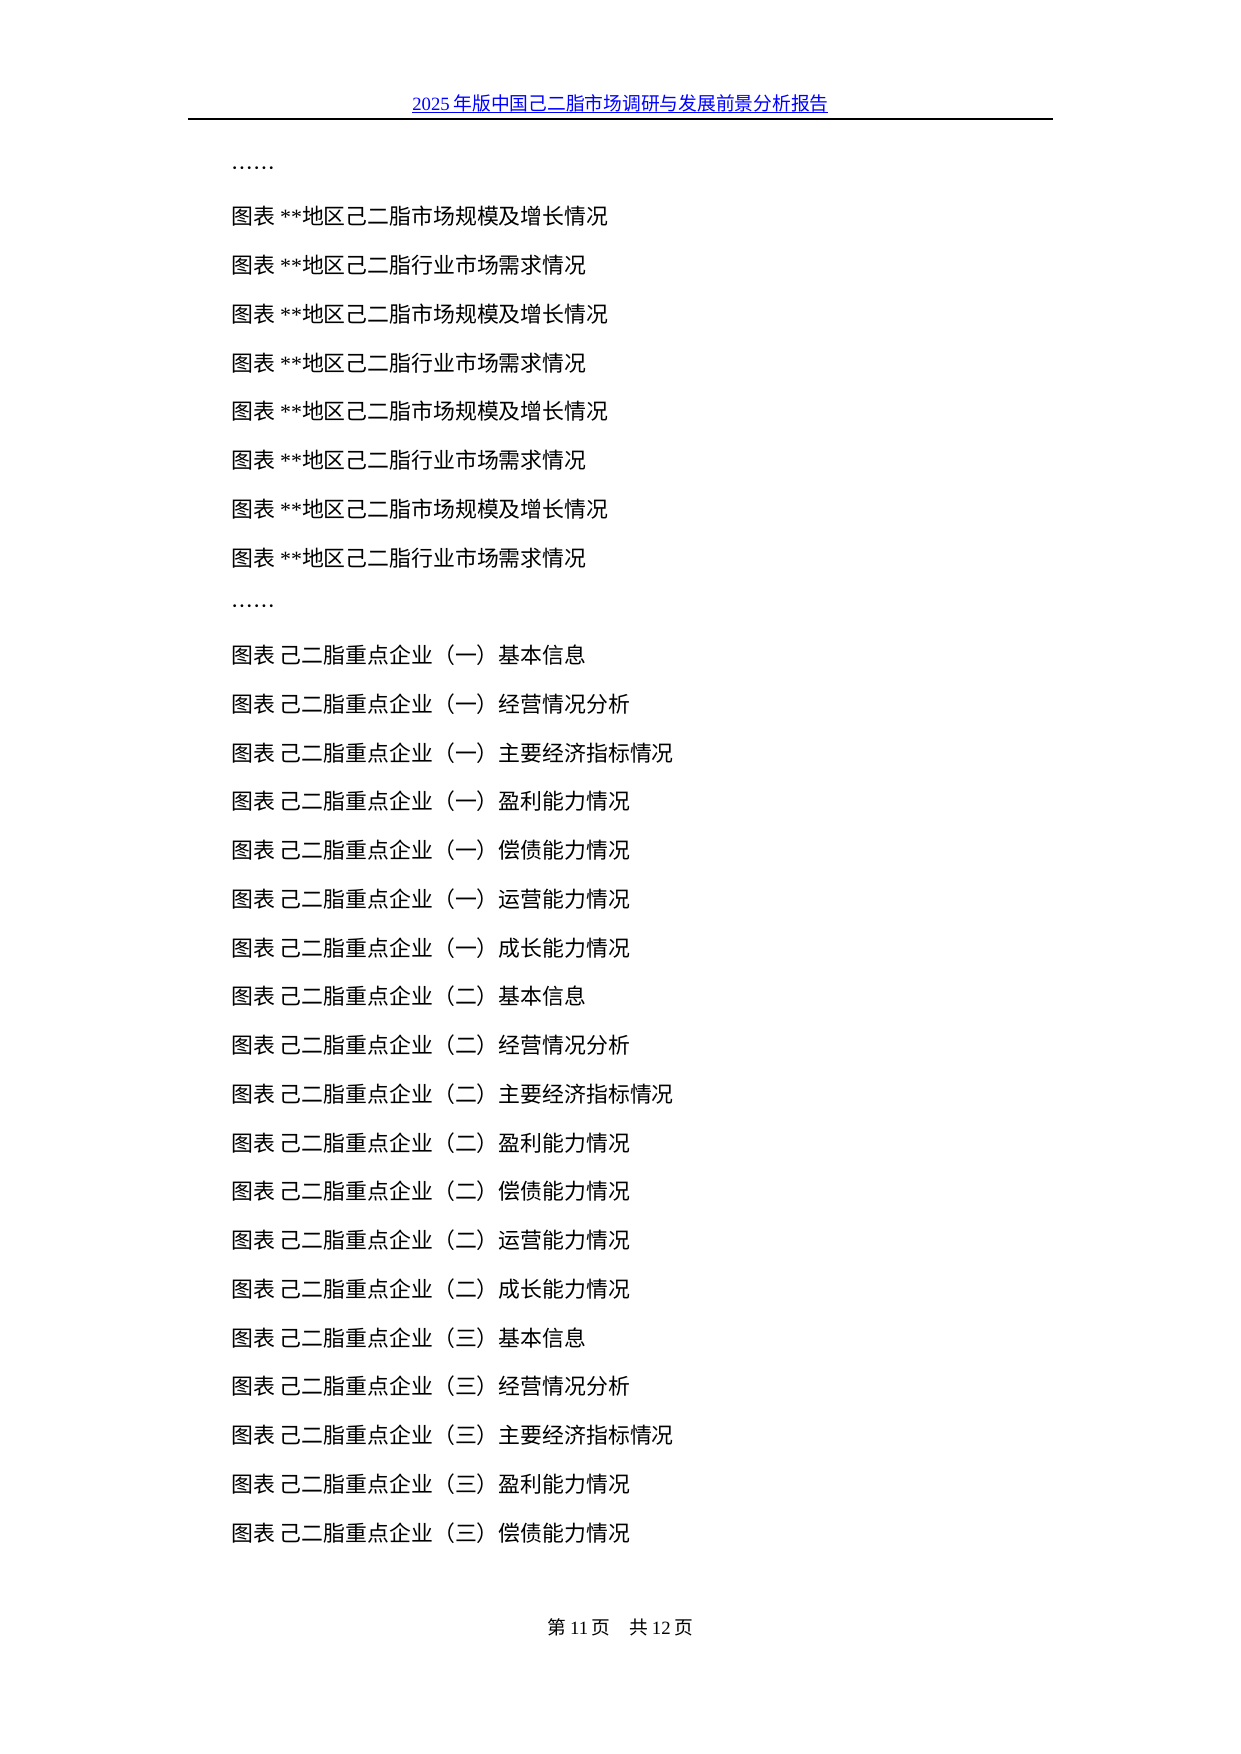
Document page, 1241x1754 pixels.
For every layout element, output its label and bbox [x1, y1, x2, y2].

text [187, 150, 1053, 1548]
